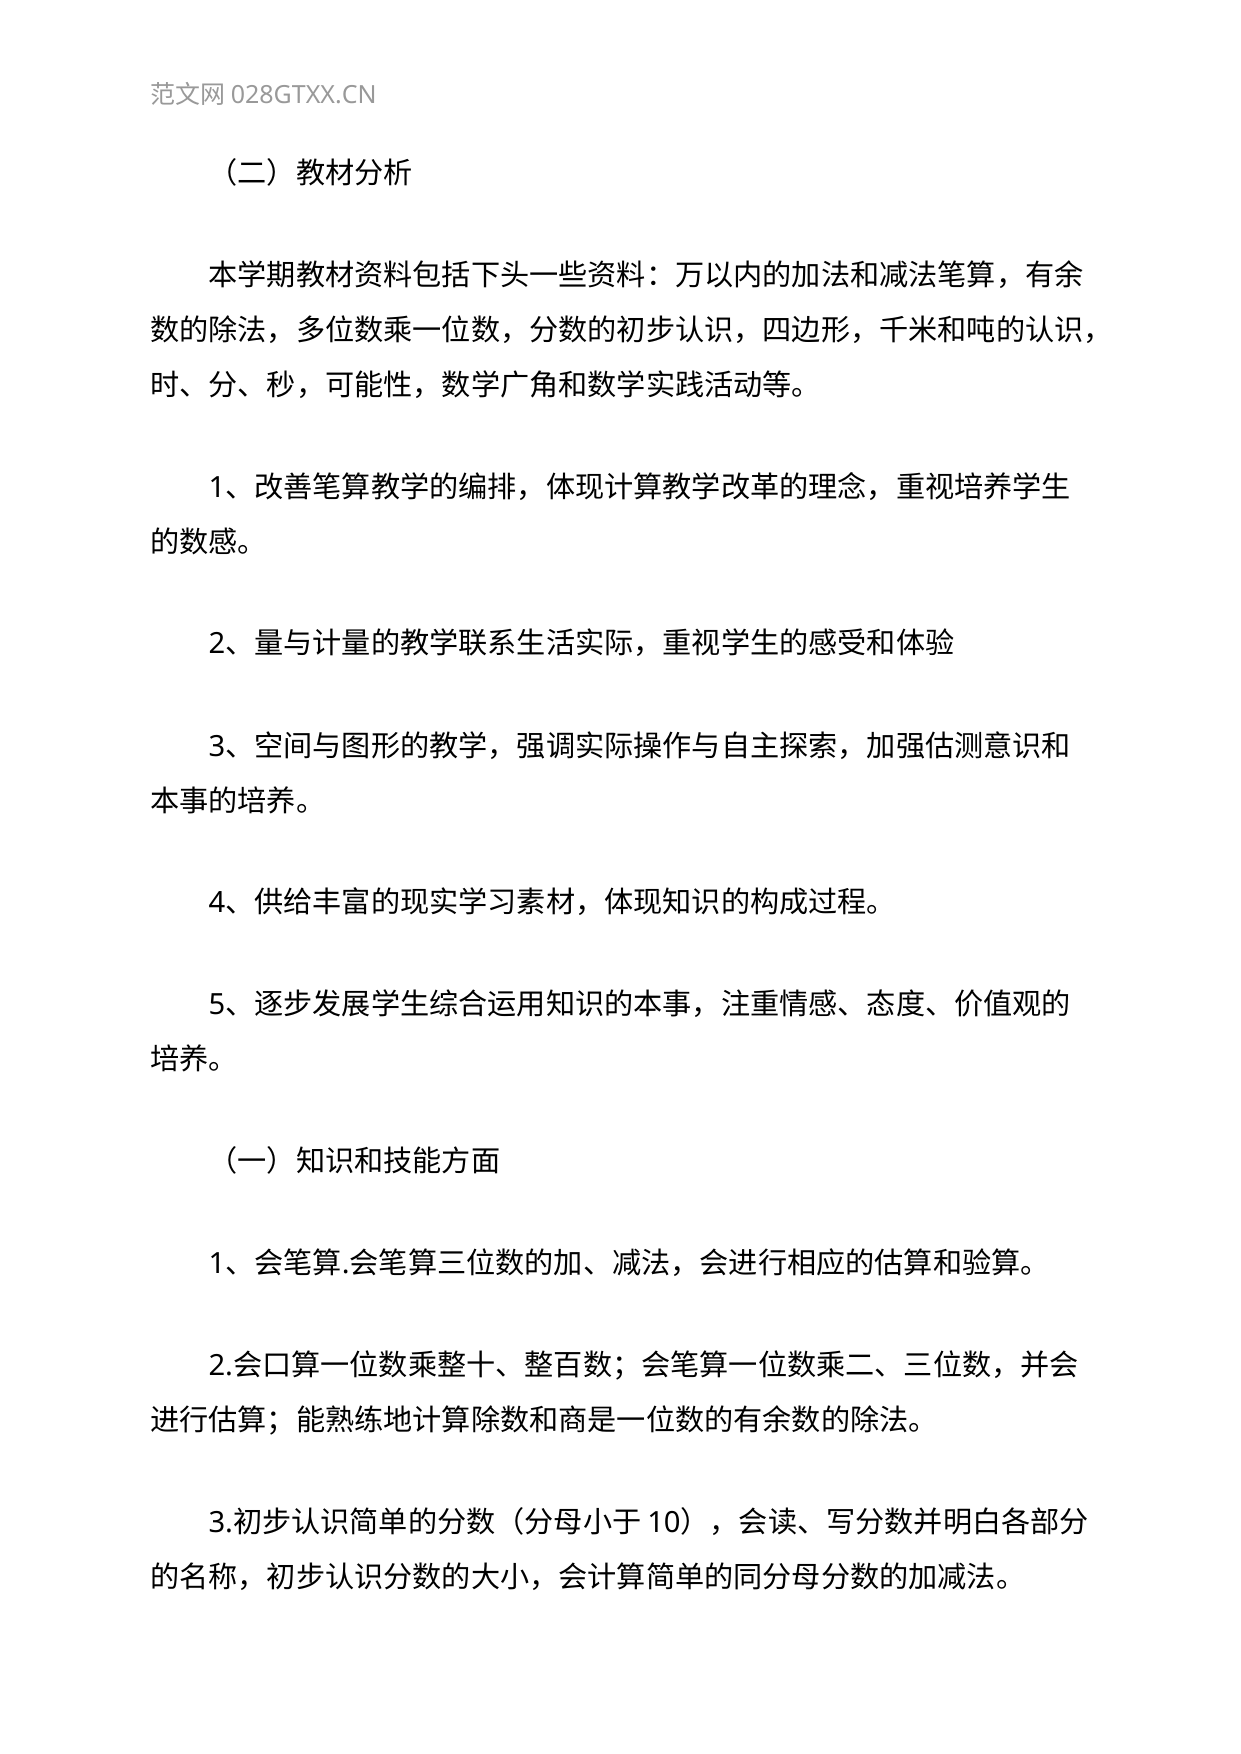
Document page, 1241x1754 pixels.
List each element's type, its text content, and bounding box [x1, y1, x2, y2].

text （一）知识和技能方面 [150, 1138, 1090, 1180]
text （二）教材分析 [150, 150, 1090, 192]
text 3、空间与图形的教学，强调实际操作与自主探索，加强估测意识和本事的培养。 [150, 722, 1090, 819]
text 5、逐步发展学生综合运用知识的本事，注重情感、态度、价值观的培养。 [150, 981, 1090, 1078]
text 4、供给丰富的现实学习素材，体现知识的构成过程。 [150, 879, 1090, 921]
text 本学期教材资料包括下头一些资料：万以内的加法和减法笔算，有余数的除法，多位数乘一位数，分数的初步认识，四边形，千米和吨的认识，时、分、秒，可能性，数学广角和数学实践活动等。 [150, 252, 1090, 404]
text 1、会笔算.会笔算三位数的加、减法，会进行相应的估算和验算。 [150, 1239, 1090, 1282]
text 2.会口算一位数乘整十、整百数；会笔算一位数乘二、三位数，并会进行估算；能熟练地计算除数和商是一位数的有余数的除法。 [150, 1341, 1090, 1439]
text 1、改善笔算教学的编排，体现计算教学改革的理念，重视培养学生的数感。 [150, 463, 1090, 561]
text 2、量与计量的教学联系生活实际，重视学生的感受和体验 [150, 620, 1090, 662]
text 3.初步认识简单的分数（分母小于10），会读、写分数并明白各部分的名称，初步认识分数的大小，会计算简单的同分母分数的加减法。 [150, 1498, 1090, 1595]
